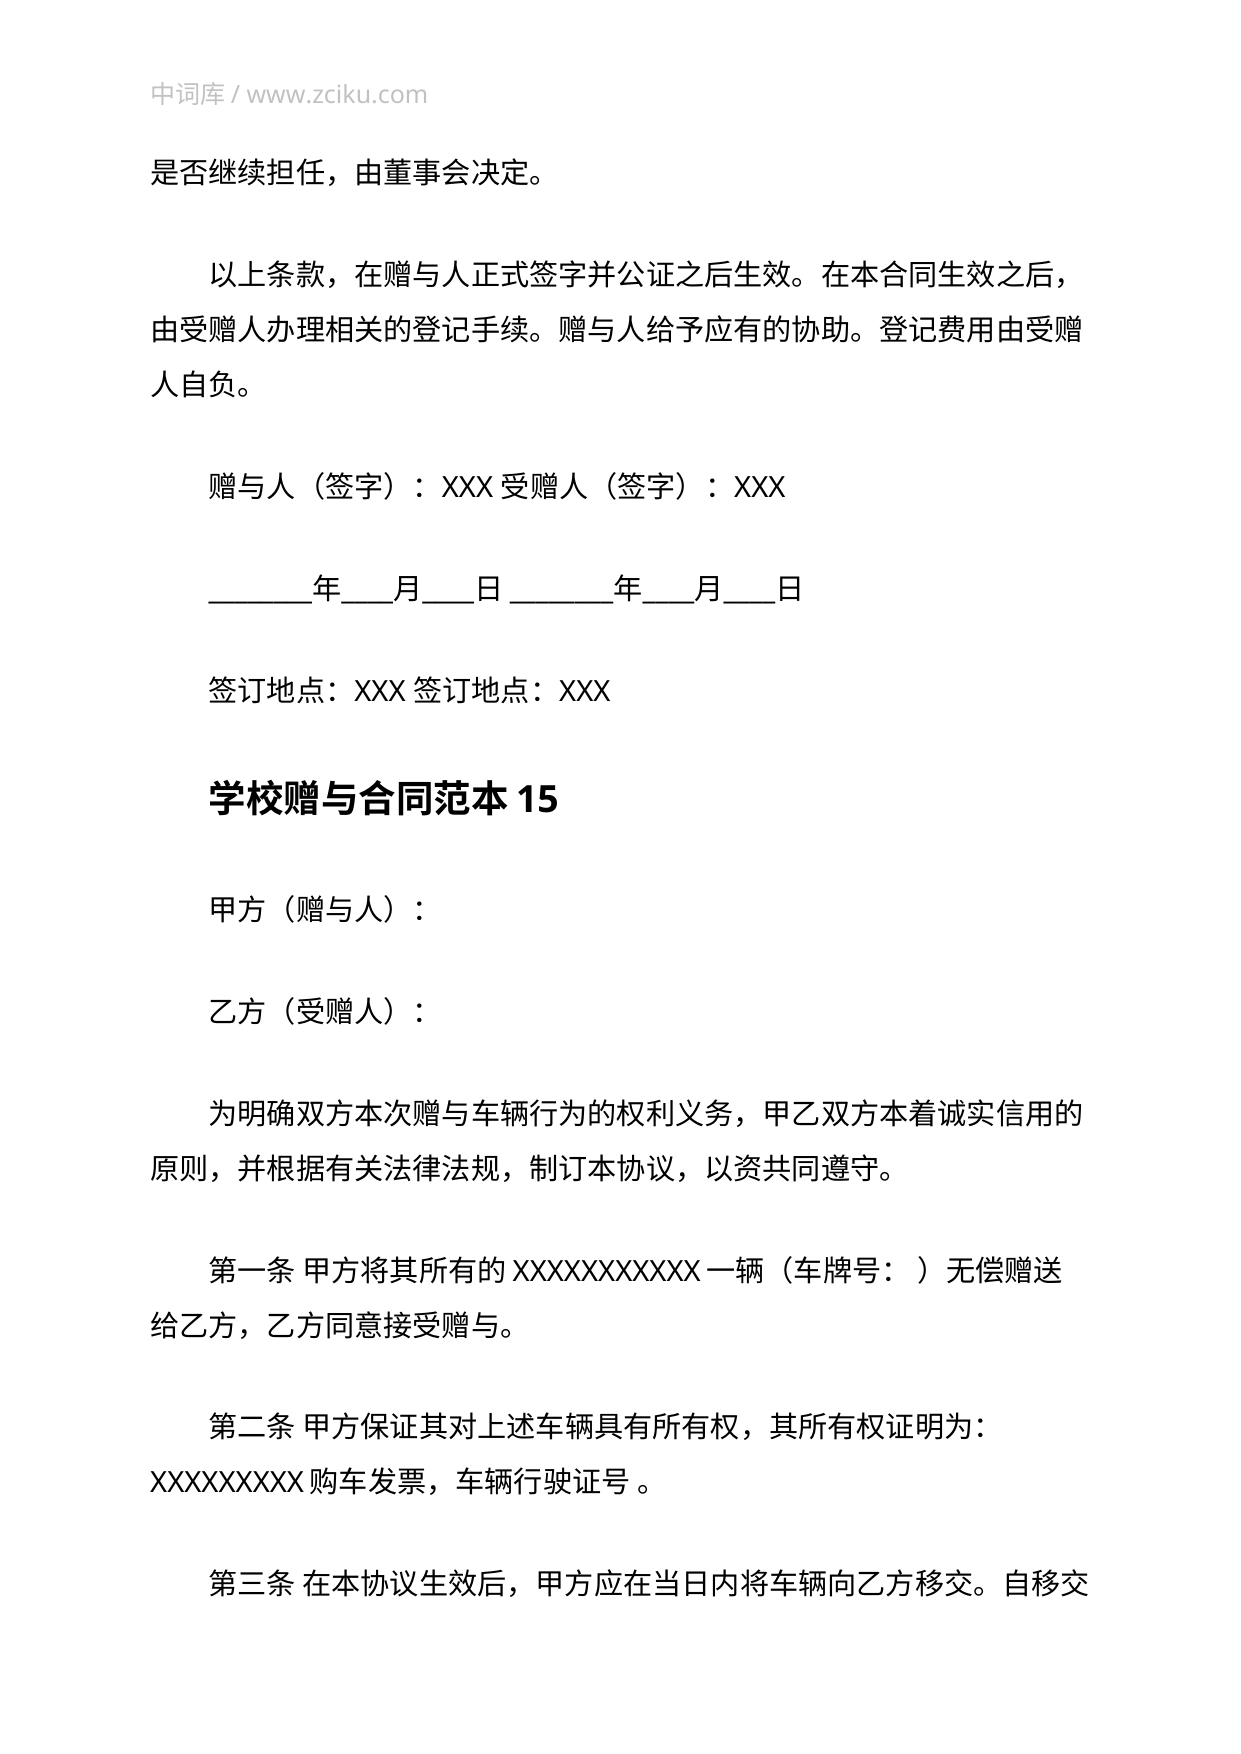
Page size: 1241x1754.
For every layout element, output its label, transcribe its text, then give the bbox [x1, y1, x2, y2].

text 签订地点：XXX 签订地点：XXX [150, 667, 1090, 710]
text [150, 150, 1090, 192]
text 乙方（受赠人）： [150, 989, 1090, 1031]
text 为明确双方本次赠与车辆行为的权利义务，甲乙双方本着诚实信用的原则，并根据有关法律法规，制订本协议，以资共同遵守。 [150, 1090, 1090, 1188]
text 甲方（赠与人）： [150, 887, 1090, 929]
text 以上条款，在赠与人正式签字并公证之后生效。在本合同生效之后，由受赠人办理相关的登记手续。赠与人给予应有的协助。登记费用由受赠人自负。 [150, 252, 1090, 404]
text ________年____月____日 ________年____月____日 [150, 565, 1090, 608]
text 第一条 甲方将其所有的XXXXXXXXXXX一辆（车牌号： ）无偿赠送给乙方，乙方同意接受赠与。 [150, 1247, 1090, 1344]
text 赠与人（签字）：XXX 受赠人（签字）：XXX [150, 463, 1090, 506]
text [150, 1561, 1090, 1603]
text 学校赠与合同范本15 [150, 769, 1090, 824]
text 第二条 甲方保证其对上述车辆具有所有权，其所有权证明为：XXXXXXXXX购车发票，车辆行驶证号 。 [150, 1404, 1090, 1501]
